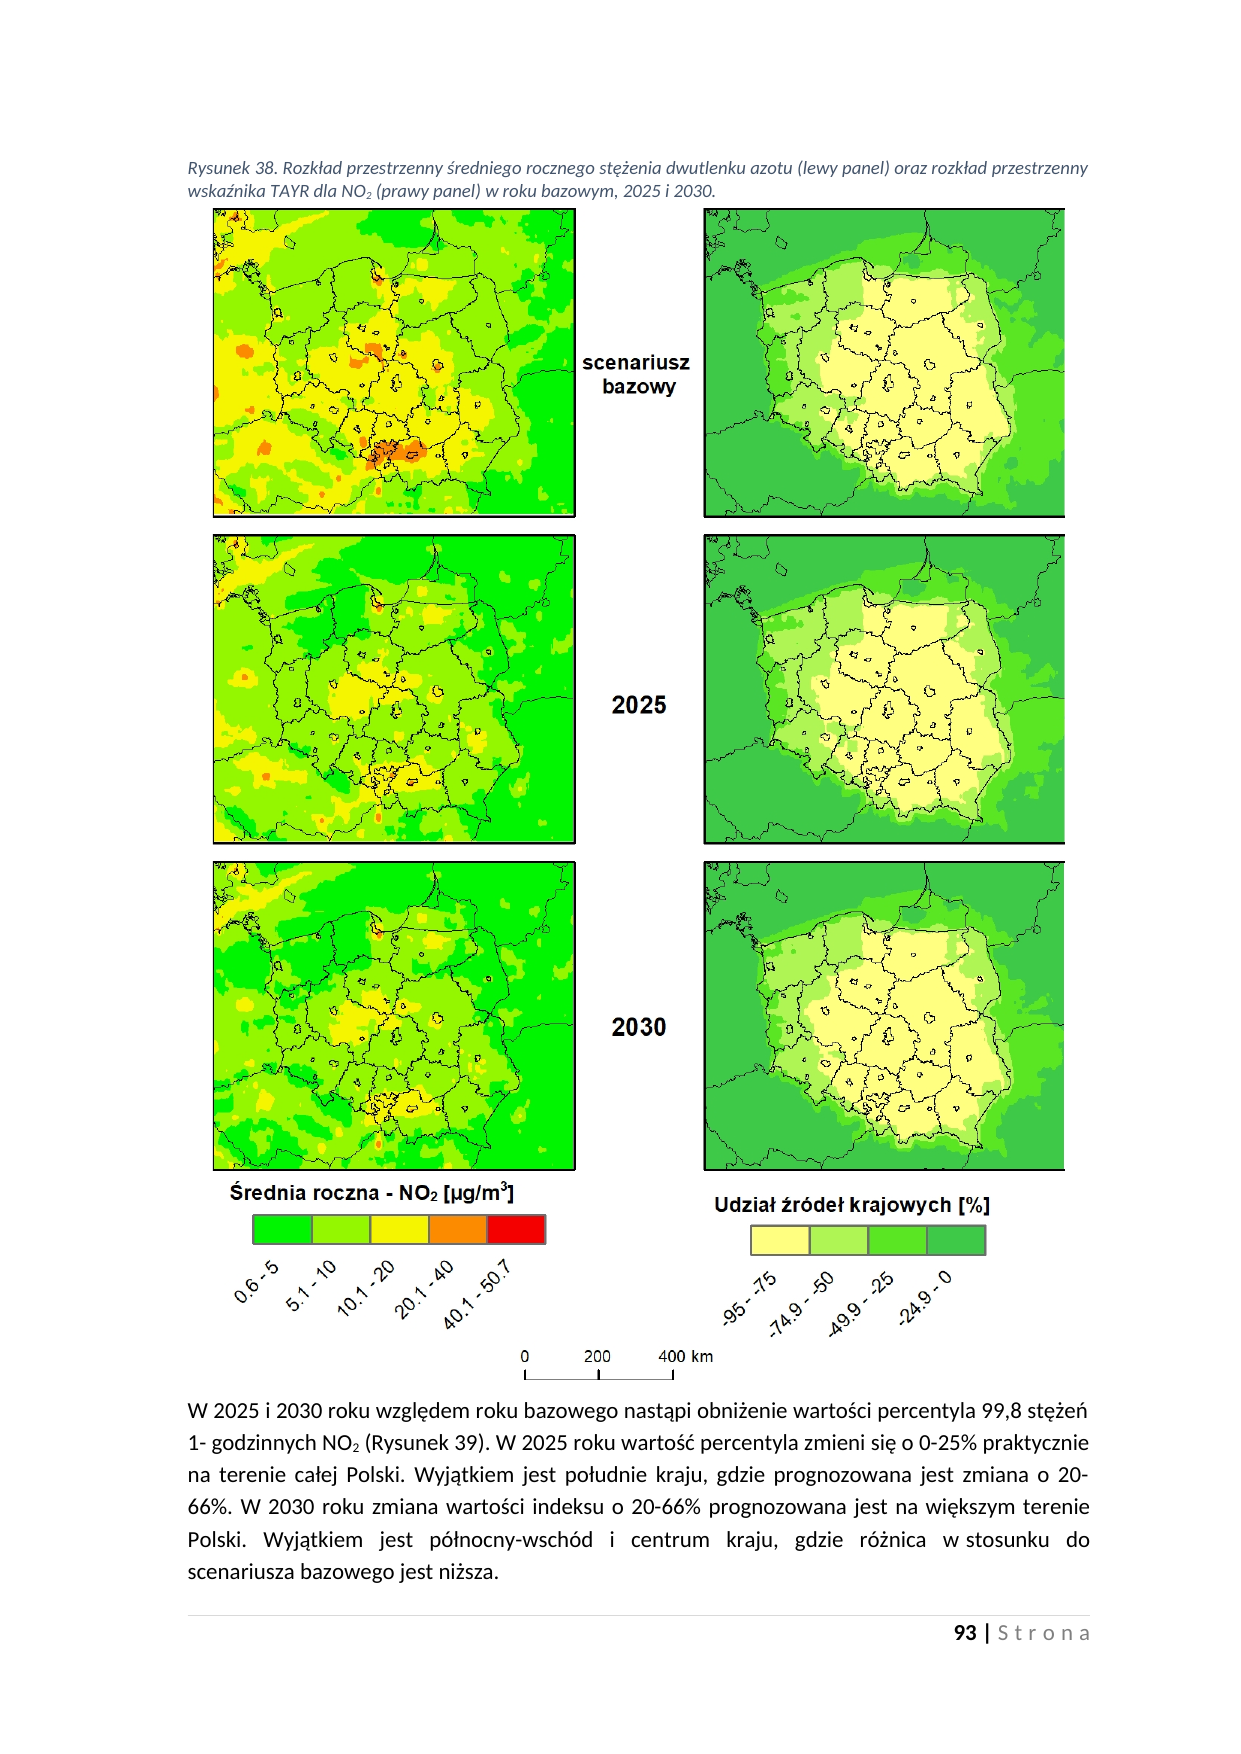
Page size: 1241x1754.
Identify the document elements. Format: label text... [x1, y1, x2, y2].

text Rysunek 38. Rozkład przestrzenny średniego rocznego stężenia dwutlenku azotu (lewy panel) oraz rozkład przestrzenny wskaźnika TAYR dla NO2 (prawy panel) w roku bazowym, 2025 i 2030. [187, 156, 1090, 202]
text W 2025 i 2030 roku względem roku bazowego nastąpi obniżenie wartości percentyla 99,8 stężeń 1- godzinnych NO2 (Rysunek 39). W 2025 roku wartość percentyla zmieni się o 0-25% praktycznie na terenie całej Polski. Wyjątkiem jest południe kraju, gdzie prognozowana jest zmiana o 20-66%. W 2030 roku zmiana wartości indeksu o 20-66% prognozowana jest na większym terenie Polski. Wyjątkiem jest północny-wschód i centrum kraju, gdzie różnica w stosunku do scenariusza bazowego jest niższa. [187, 1396, 1090, 1585]
picture [212, 208, 1065, 1380]
